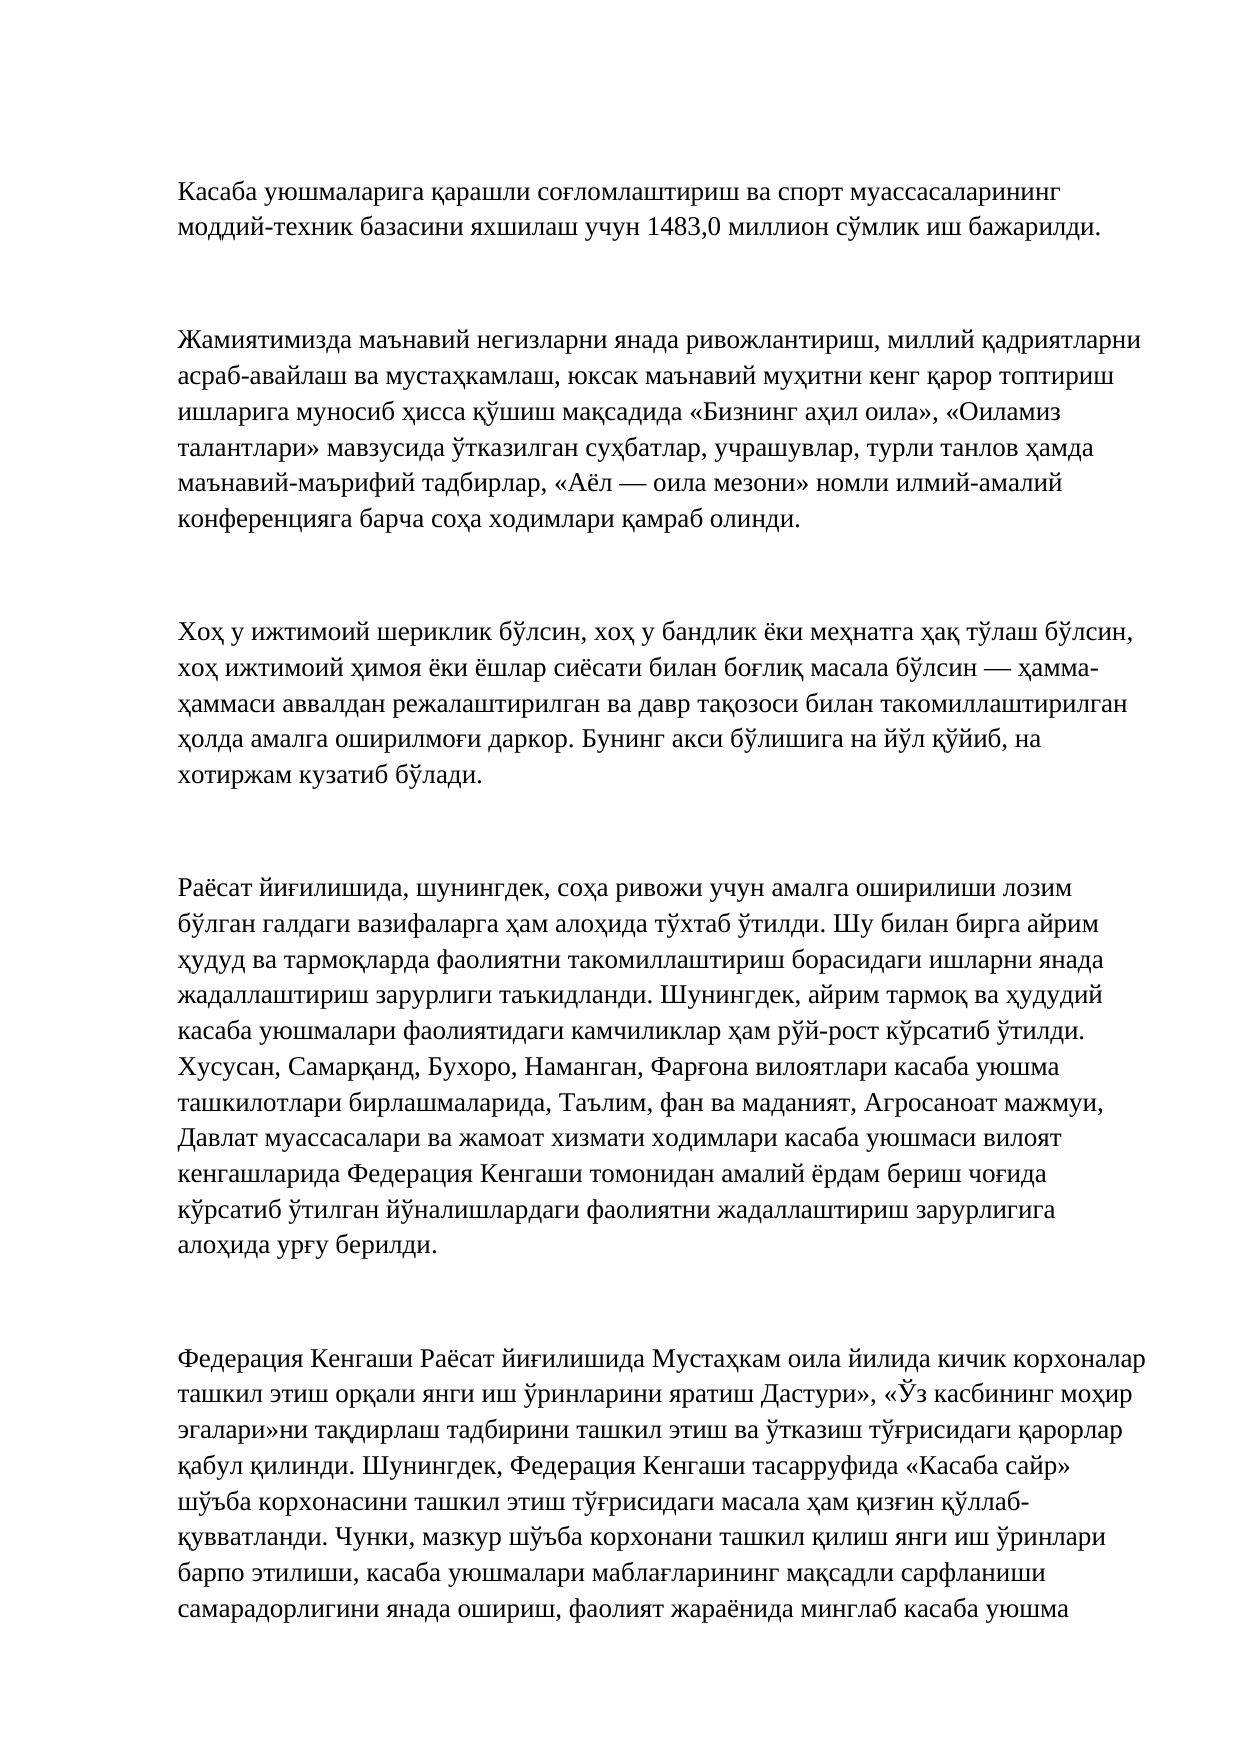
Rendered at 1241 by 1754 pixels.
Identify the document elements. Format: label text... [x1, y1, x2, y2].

text Хоҳ у ижтимоий шериклик бўлсин, хоҳ у бандлик ёки меҳнатга ҳақ тўлаш бўлсин, хоҳ ижтимоий ҳимоя ёки ёшлар сиёсати билан боғлиқ масала бўлсин — ҳамма-ҳаммаси аввалдан режалаштирилган ва давр тақозоси билан такомиллаштирилган ҳолда амалга оширилмоғи даркор. Бунинг акси бўлишига на йўл қўйиб, на хотиржам кузатиб бўлади. [177, 615, 1152, 789]
text Раёсат йиғилишида, шунингдек, соҳа ривожи учун амалга оширилиши лозим бўлган галдаги вазифаларга ҳам алоҳида тўхтаб ўтилди. Шу билан бирга айрим ҳудуд ва тармоқларда фаолиятни такомиллаштириш борасидаги ишларни янада жадаллаштириш зарурлиги таъкидланди. Шунингдек, айрим тармоқ ва ҳудудий касаба уюшмалари фаолиятидаги камчиликлар ҳам рўй-рост кўрсатиб ўтилди. Хусусан, Самарқанд, Бухоро, Наманган, Фарғона вилоятлари касаба уюшма ташкилотлари бирлашмаларида, Таълим, фан ва маданият, Агросаноат мажмуи, Давлат муассасалари ва жамоат хизмати ходимлари касаба уюшмаси вилоят кенгашларида Федерация Кенгаши томонидан амалий ёрдам бериш чоғида кўрсатиб ўтилган йўналишлардаги фаолиятни жадаллаштириш зарурлигига алоҳида урғу берилди. [177, 871, 1152, 1260]
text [177, 1342, 1152, 1623]
text Касаба уюшмаларига қарашли соғломлаштириш ва спорт муассасаларининг моддий-техник базасини яхшилаш учун 1483,0 миллион сўмлик иш бажарилди. [177, 175, 1152, 242]
text Жамиятимизда маънавий негизларни янада ривожлантириш, миллий қадриятларни асраб-авайлаш ва мустаҳкамлаш, юксак маънавий муҳитни кенг қарор топтириш ишларига муносиб ҳисса қўшиш мақсадида «Бизнинг аҳил оила», «Оиламиз талантлари» мавзусида ўтказилган суҳбатлар, учрашувлар, турли танлов ҳамда маънавий-маърифий тадбирлар, «Аёл — оила мезони» номли илмий-амалий конференцияга барча соҳа ходимлари қамраб олинди. [177, 323, 1152, 533]
